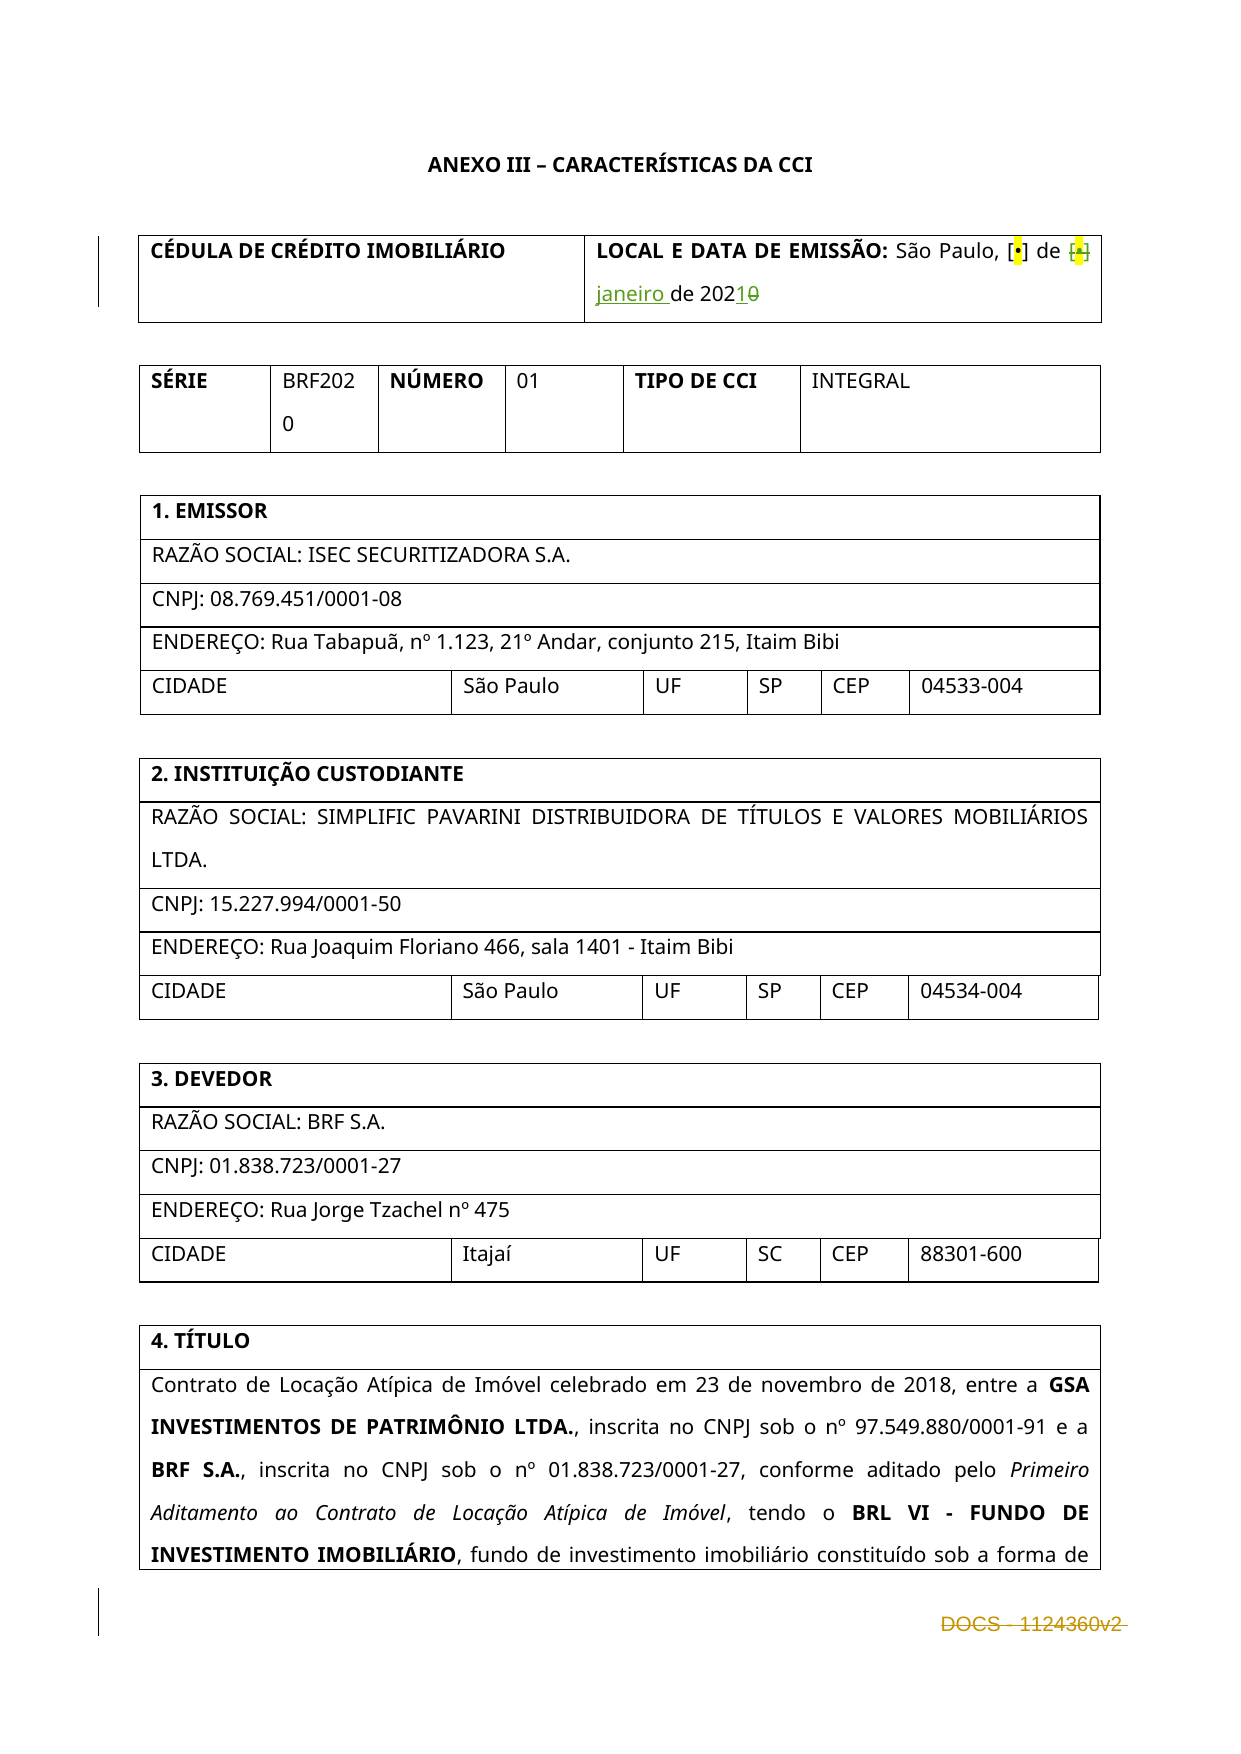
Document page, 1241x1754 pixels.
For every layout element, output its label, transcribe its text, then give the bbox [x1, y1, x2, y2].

table_header SÉRIE [140, 366, 270, 452]
table_cell CEP [821, 976, 908, 1019]
table_header 4. TÍTULO [140, 1326, 1100, 1369]
table_header TIPO DE CCI [624, 366, 800, 452]
table_cell SP [748, 671, 821, 714]
text ANEXO III – CARACTERÍSTICAS DA CCI [112, 150, 1128, 178]
table_cell CNPJ: 08.769.451/0001-08 [141, 584, 1099, 626]
table_cell CIDADE [140, 976, 451, 1019]
table_cell RAZÃO SOCIAL: ISEC SECURITIZADORA S.A. [141, 540, 1099, 583]
table_cell CNPJ: 15.227.994/0001-50 [140, 889, 1100, 931]
table_header CÉDULA DE CRÉDITO IMOBILIÁRIO [139, 236, 584, 322]
table_cell UF [644, 671, 747, 714]
table_cell CNPJ: 01.838.723/0001-27 [140, 1151, 1100, 1194]
table_cell CEP [822, 671, 909, 714]
table_header 1. EMISSOR [141, 496, 1099, 539]
table_cell SC [747, 1239, 820, 1281]
table_cell 88301-600 [909, 1239, 1098, 1281]
table_cell São Paulo [452, 976, 642, 1019]
table_cell CIDADE [140, 1239, 451, 1281]
table_header 3. DEVEDOR [140, 1064, 1100, 1106]
table_cell UF [643, 1239, 746, 1281]
table_cell 04534-004 [909, 976, 1098, 1019]
table_cell São Paulo [452, 671, 643, 714]
table_cell UF [643, 976, 746, 1019]
table_cell RAZÃO SOCIAL: BRF S.A. [140, 1108, 1100, 1150]
table_header INTEGRAL [801, 366, 1100, 452]
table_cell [140, 1370, 1100, 1569]
table_header LOCAL E DATA DE EMISSÃO: São Paulo, [•] de de 202 [585, 236, 1101, 322]
table_cell CIDADE [141, 671, 451, 714]
table_cell ENDEREÇO: Rua Tabapuã, nº 1.123, 21º Andar, conjunto 215, Itaim Bibi [141, 628, 1099, 670]
table_header BRF2020 [271, 366, 378, 452]
table_cell RAZÃO SOCIAL: SIMPLIFIC PAVARINI DISTRIBUIDORA DE TÍTULOS E VALORES MOBILIÁRIOS LTDA. [140, 803, 1100, 888]
table_cell SP [747, 976, 820, 1019]
table_header NÚMERO [379, 366, 505, 452]
table_header 01 [506, 366, 623, 452]
table_cell Itajaí [452, 1239, 642, 1281]
table_cell ENDEREÇO: Rua Joaquim Floriano 466, sala 1401 - Itaim Bibi [140, 933, 1100, 975]
table_cell ENDEREÇO: Rua Jorge Tzachel nº 475 [140, 1195, 1100, 1238]
table_cell CEP [821, 1239, 908, 1281]
table_cell 04533-004 [910, 671, 1099, 714]
table_header 2. INSTITUIÇÃO CUSTODIANTE [140, 759, 1100, 801]
